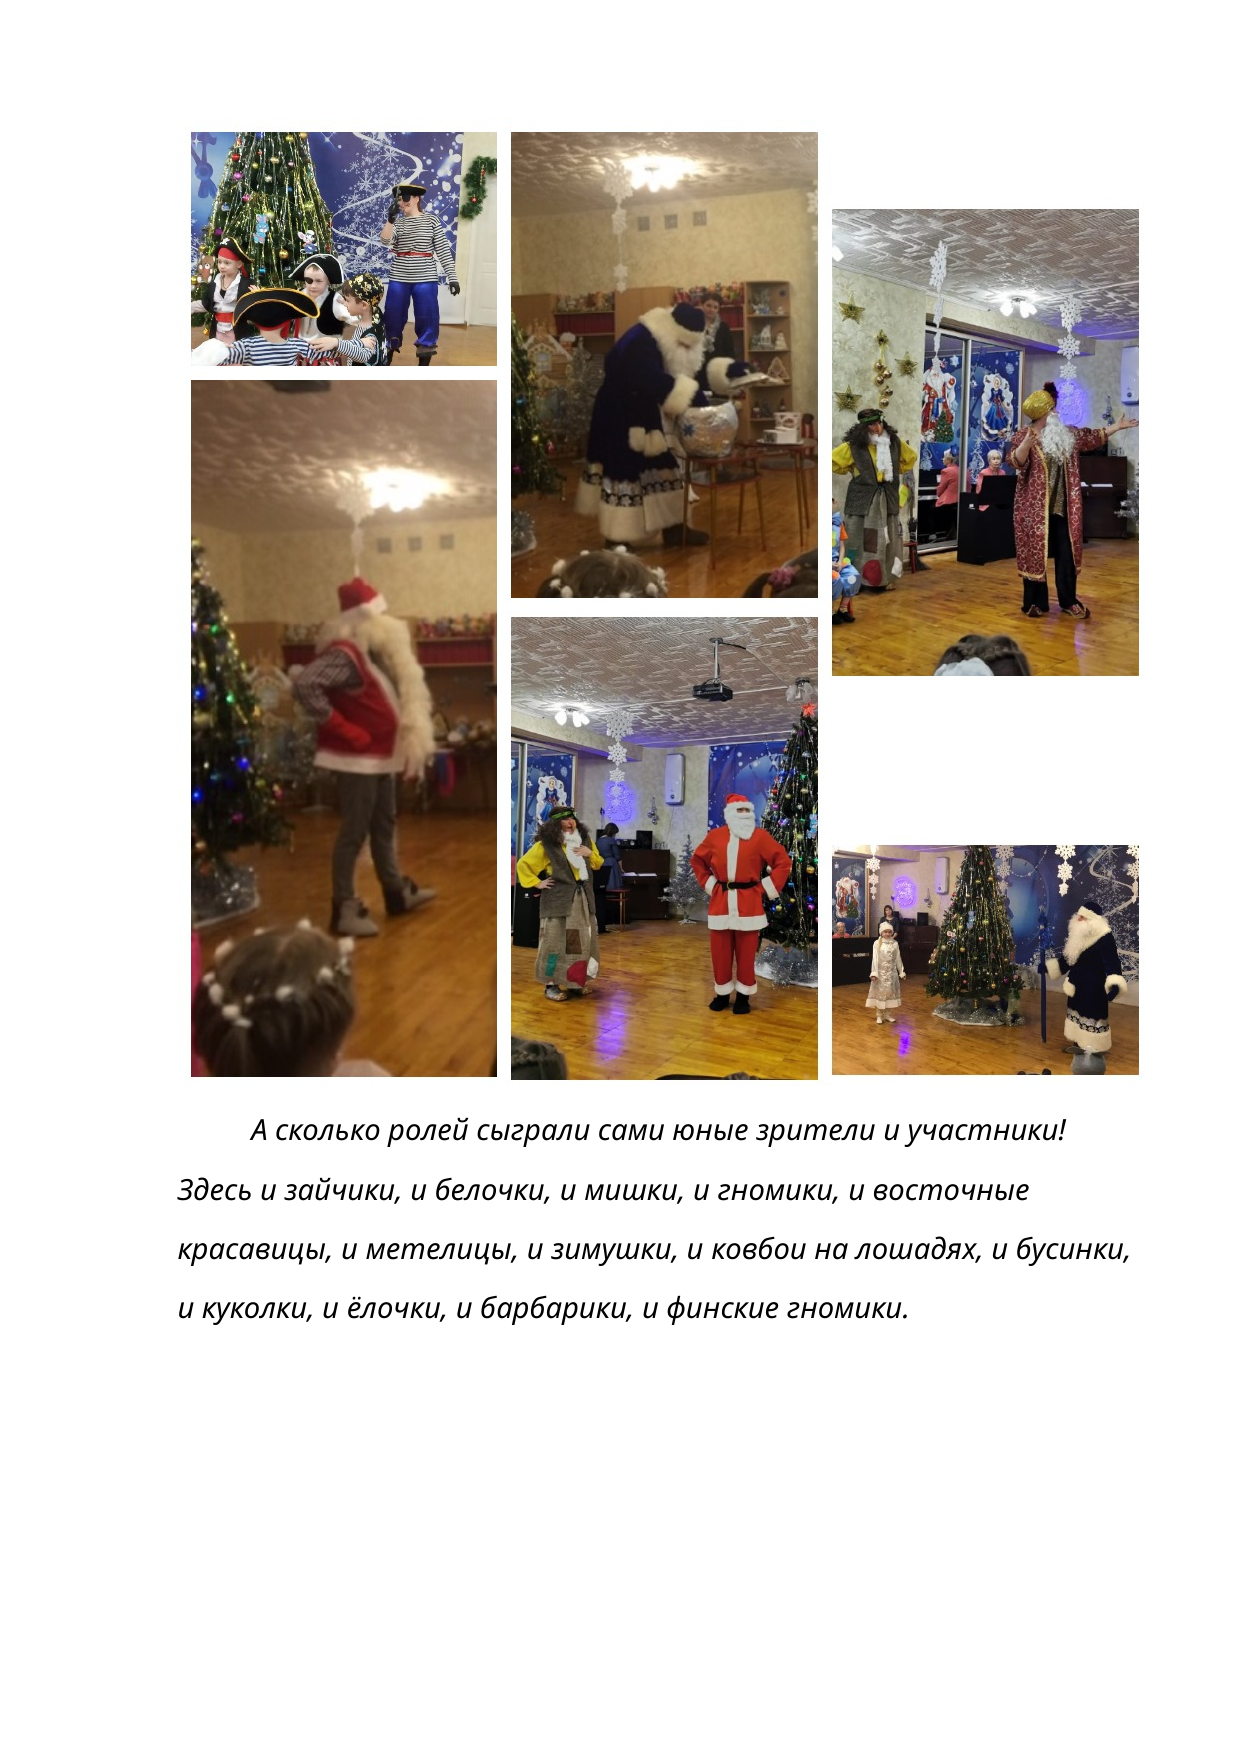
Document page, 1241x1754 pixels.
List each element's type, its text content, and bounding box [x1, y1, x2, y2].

text А сколько ролей сыграли сами юные зрители и участники! Здесь и зайчики, и белочки, и мишки, и гномики, и восточные красавицы, и метелицы, и зимушки, и ковбои на лошадях, и бусинки, и куколки, и ёлочки, и барбарики, и финские гномики. [177, 1109, 1152, 1327]
picture [177, 118, 1152, 1093]
